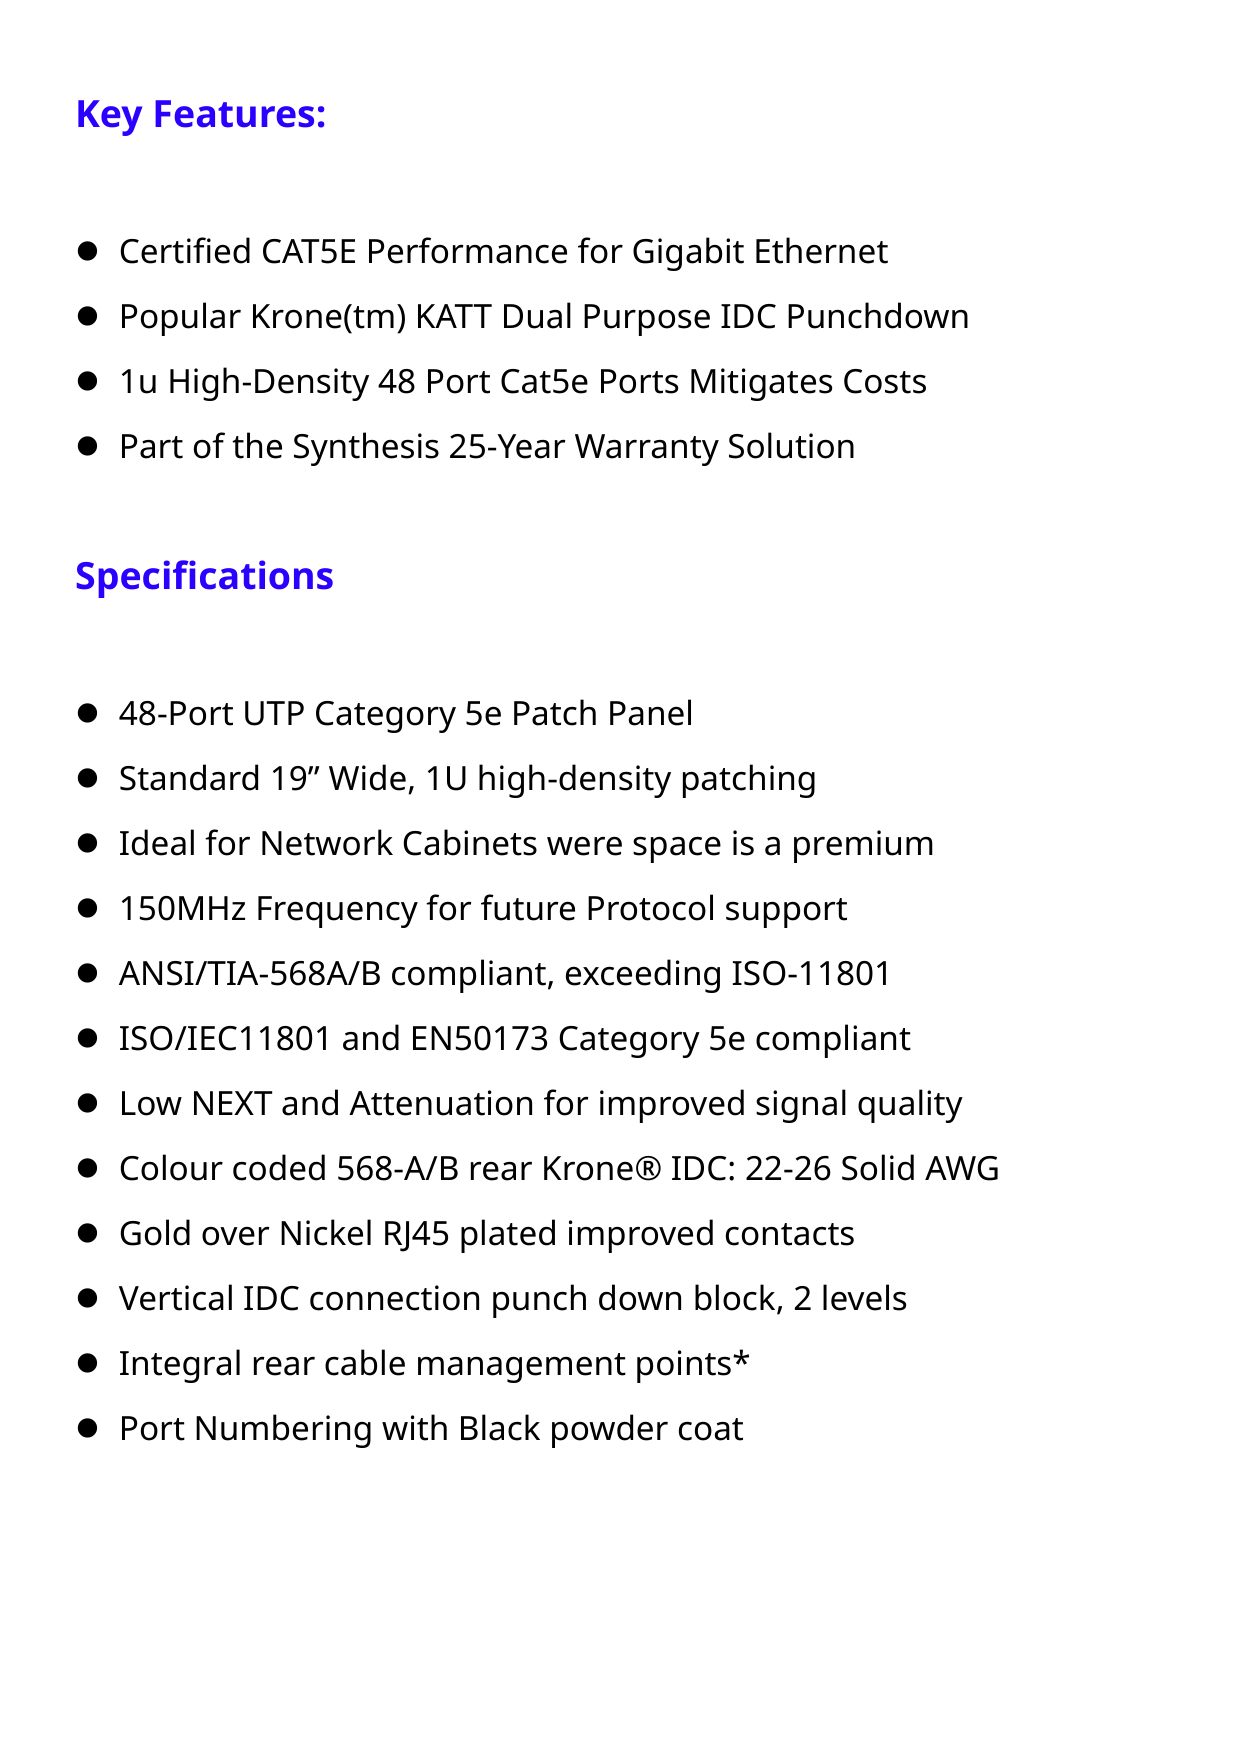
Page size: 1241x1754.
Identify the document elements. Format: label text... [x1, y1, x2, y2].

list Certified CAT5E Performance for Gigabit Ethernet [75, 218, 1165, 283]
list Standard 19” Wide, 1U high-density patching [75, 744, 1165, 809]
list Ideal for Network Cabinets were space is a premium [75, 809, 1165, 874]
list Part of the Synthesis 25-Year Warranty Solution [75, 413, 1165, 478]
list 1u High-Density 48 Port Cat5e Ports Mitigates Costs [75, 348, 1165, 413]
list ANSI/TIA-568A/B compliant, exceeding ISO-11801 [75, 939, 1165, 1004]
list Colour coded 568-A/B rear Krone® IDC: 22-26 Solid AWG [75, 1134, 1165, 1199]
subtitle Key Features: [75, 81, 1165, 146]
list 150MHz Frequency for future Protocol support [75, 874, 1165, 939]
subtitle Specifications [75, 543, 1165, 608]
list Port Numbering with Black powder coat [75, 1394, 1165, 1459]
list Integral rear cable management points* [75, 1329, 1165, 1394]
list Popular Krone(tm) KATT Dual Purpose IDC Punchdown [75, 283, 1165, 348]
list ISO/IEC11801 and EN50173 Category 5e compliant [75, 1004, 1165, 1069]
list Gold over Nickel RJ45 plated improved contacts [75, 1199, 1165, 1264]
list 48-Port UTP Category 5e Patch Panel [75, 679, 1165, 744]
list Low NEXT and Attenuation for improved signal quality [75, 1069, 1165, 1134]
list Vertical IDC connection punch down block, 2 levels [75, 1264, 1165, 1329]
